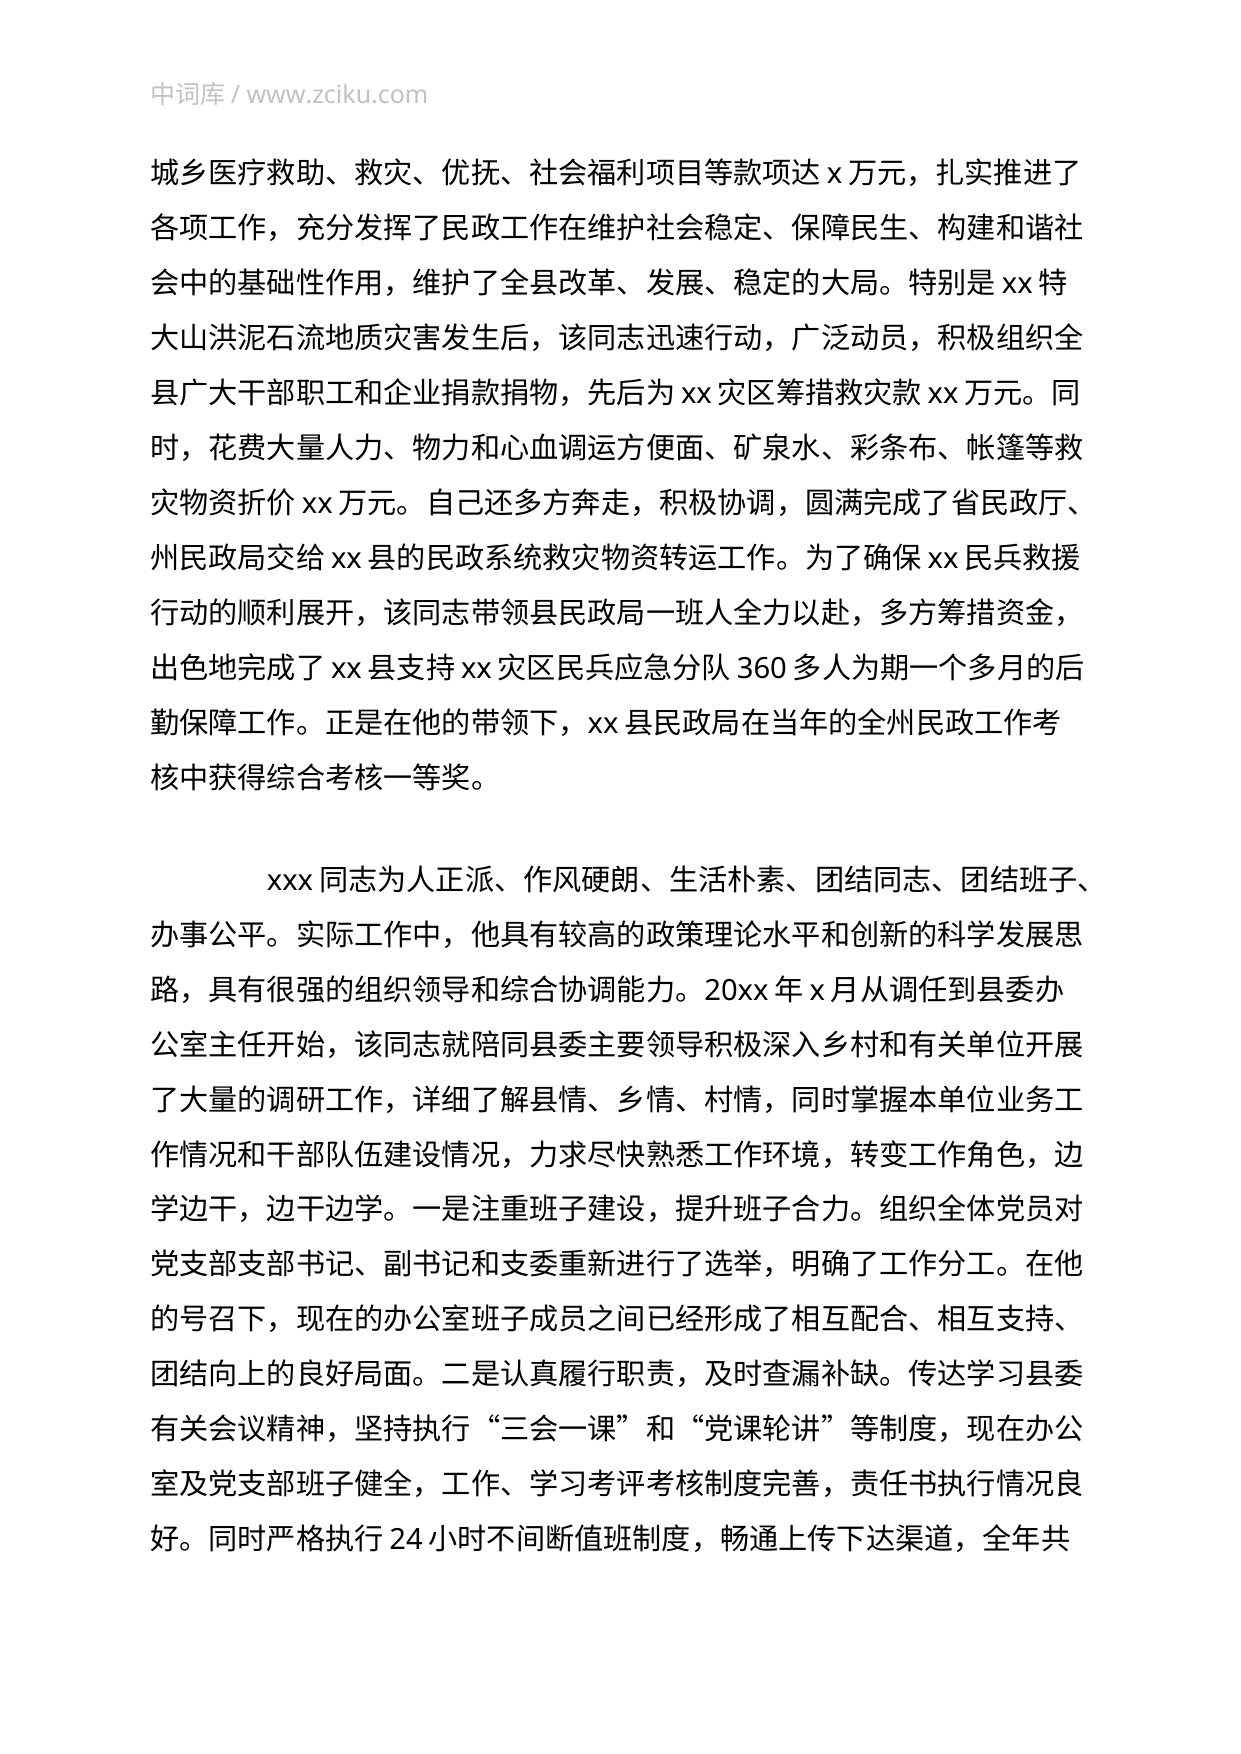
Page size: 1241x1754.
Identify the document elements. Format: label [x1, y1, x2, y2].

text [150, 856, 1090, 1558]
text [150, 150, 1090, 797]
